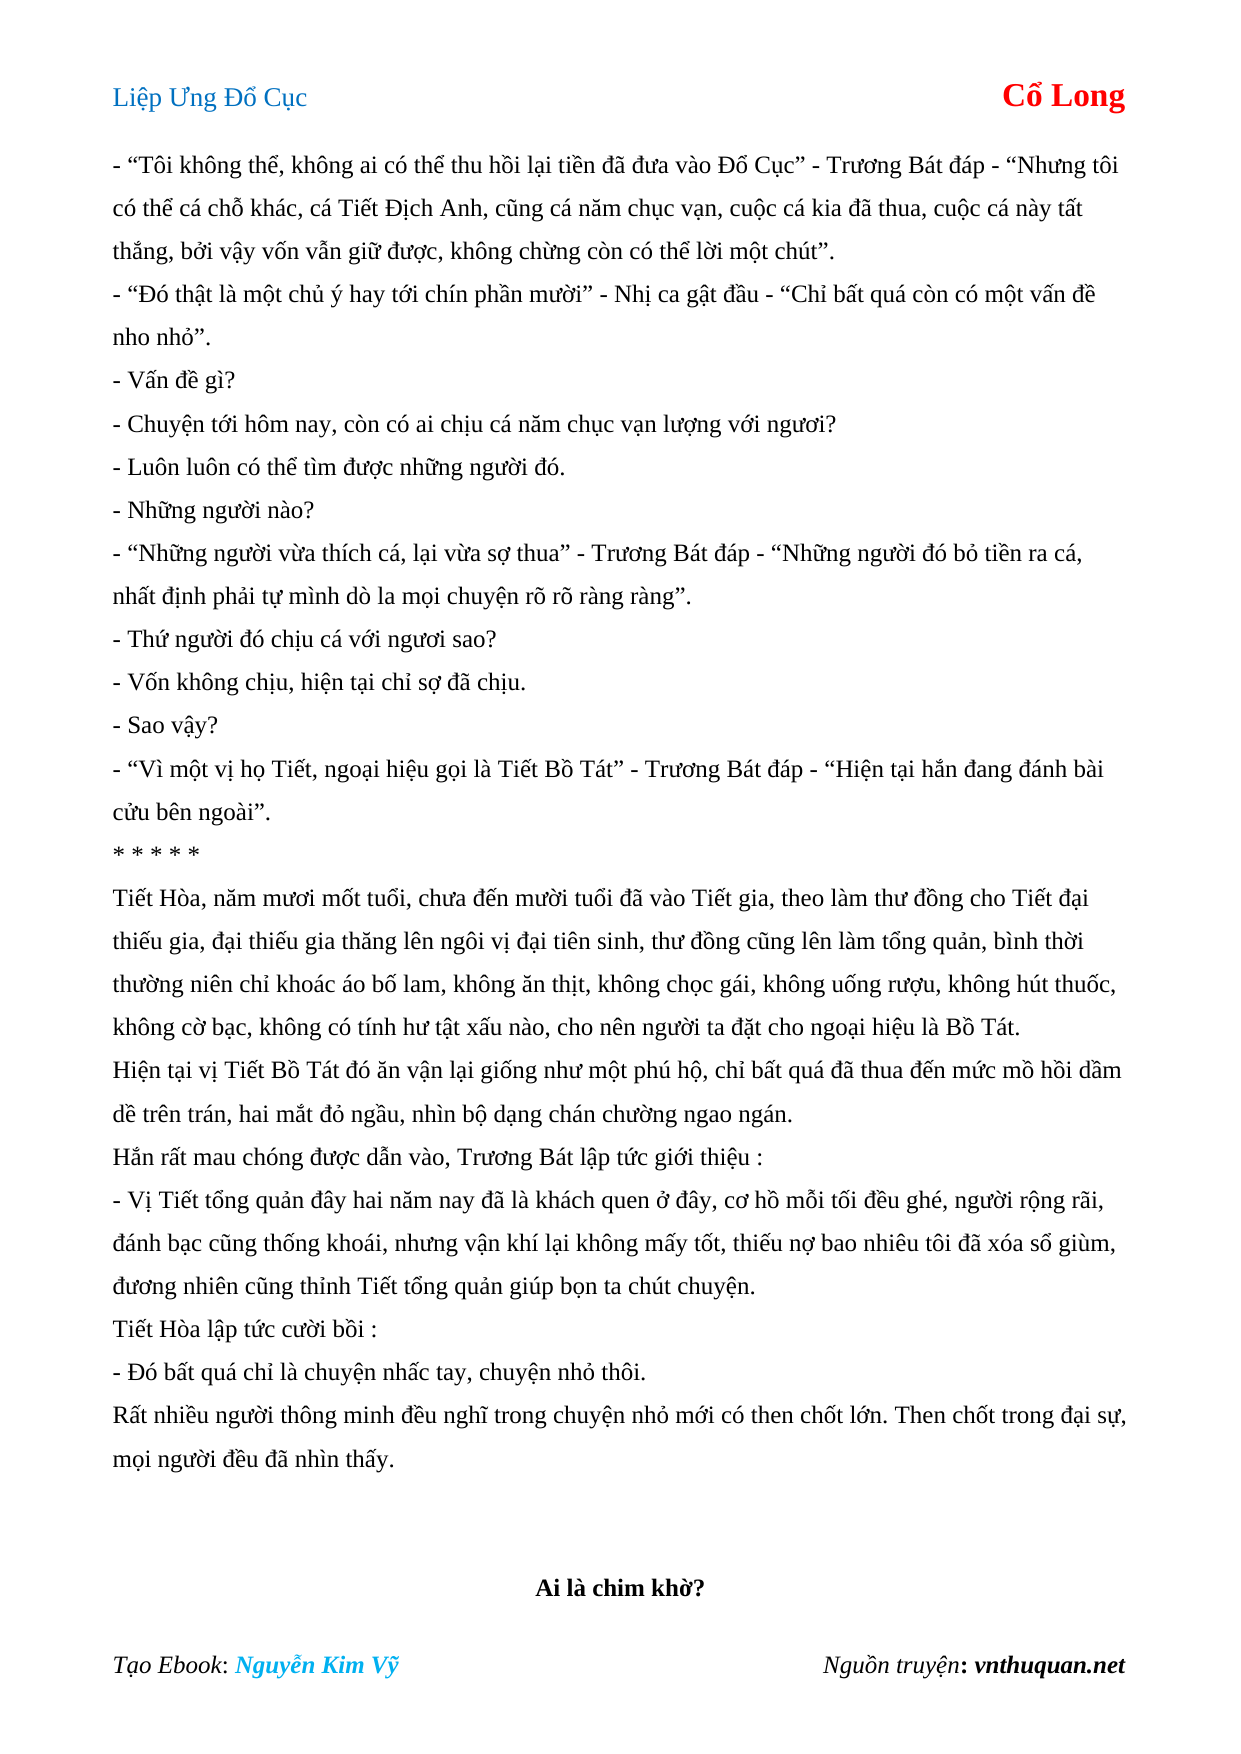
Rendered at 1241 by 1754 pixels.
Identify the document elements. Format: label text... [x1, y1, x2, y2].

text Ai là chim khờ? [112, 1573, 1128, 1602]
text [112, 150, 1128, 1472]
